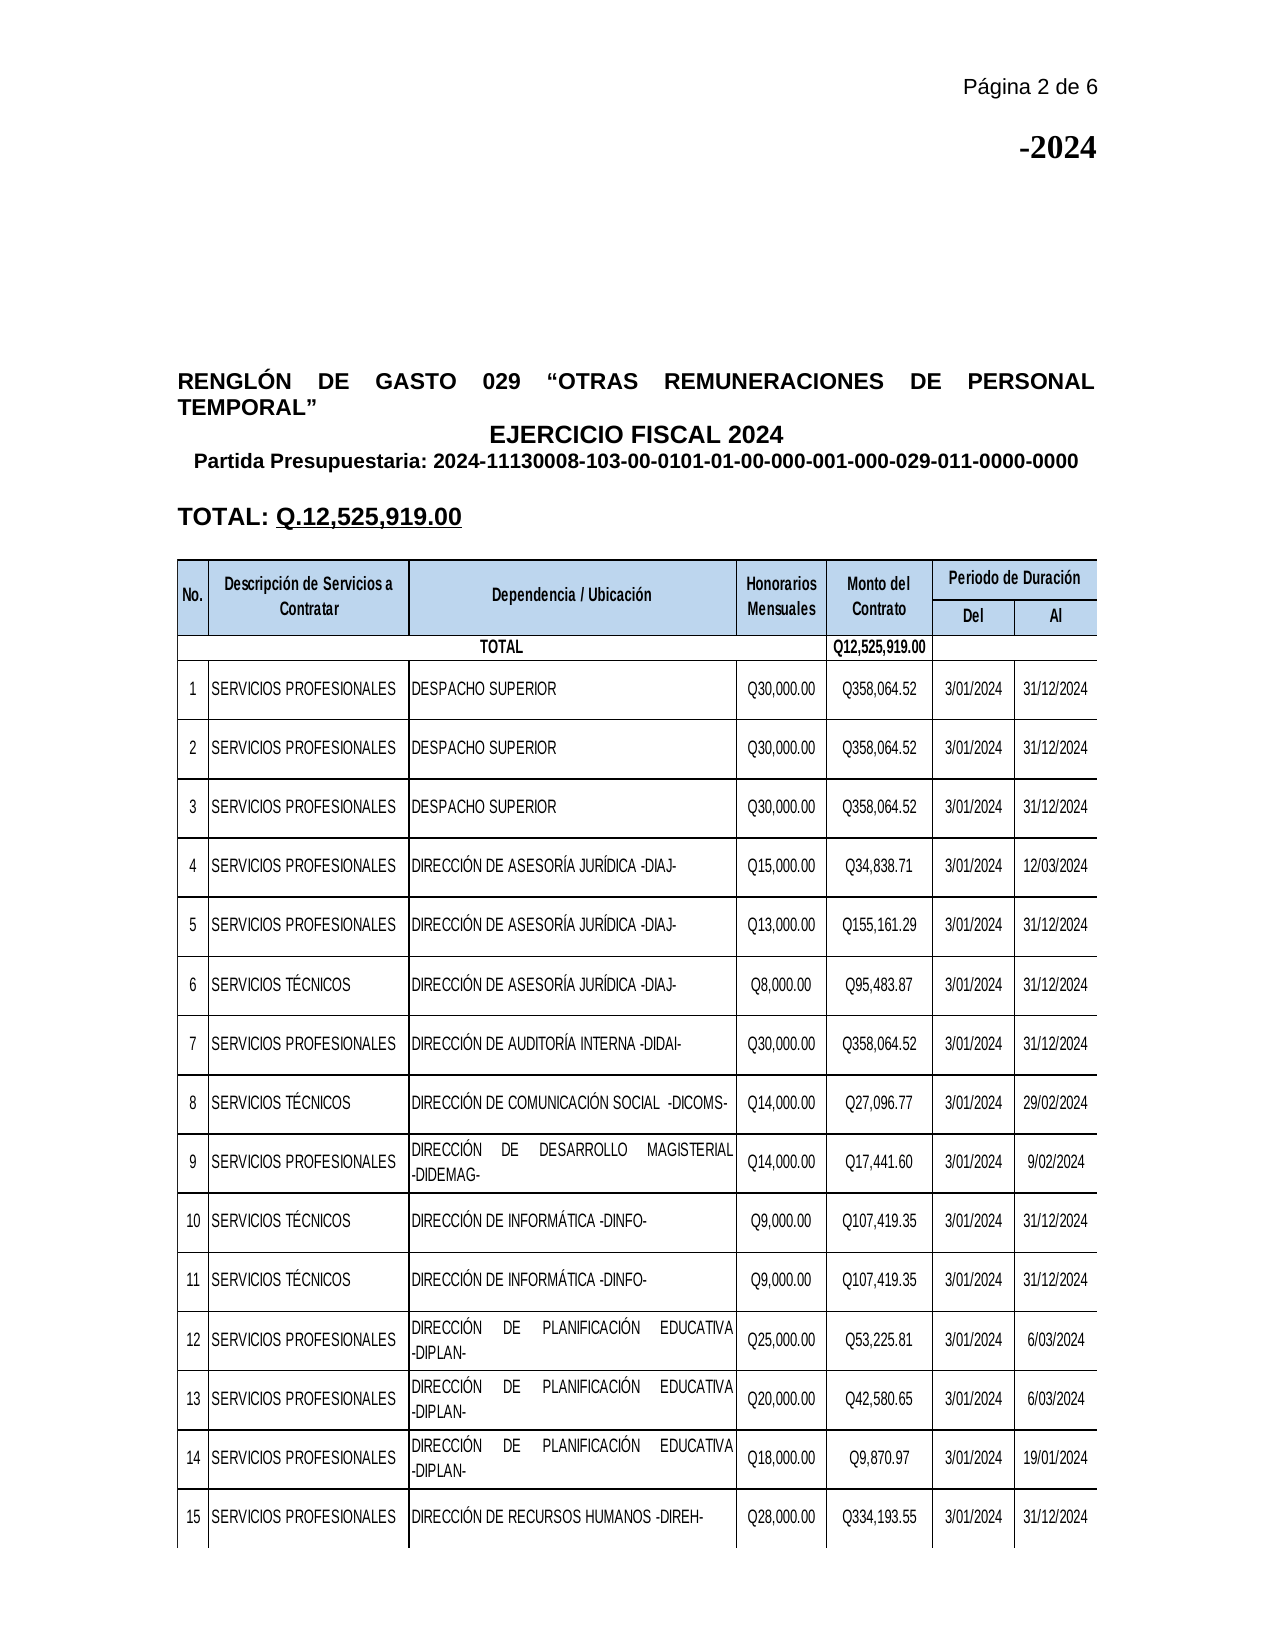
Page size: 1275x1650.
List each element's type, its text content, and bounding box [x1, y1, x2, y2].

text EJERCICIO FISCAL 2024 [177, 420, 1096, 449]
text RENGLÓN DE GASTO 029 “OTRAS REMUNERACIONES DE PERSONAL TEMPORAL” [177, 368, 1096, 420]
text Partida Presupuestaria: 2024-11130008-103-00-0101-01-00-000-001-000-029-011-0000-0000 [177, 449, 1096, 473]
text TOTAL: Q.12,525,919.00 [177, 502, 1096, 531]
